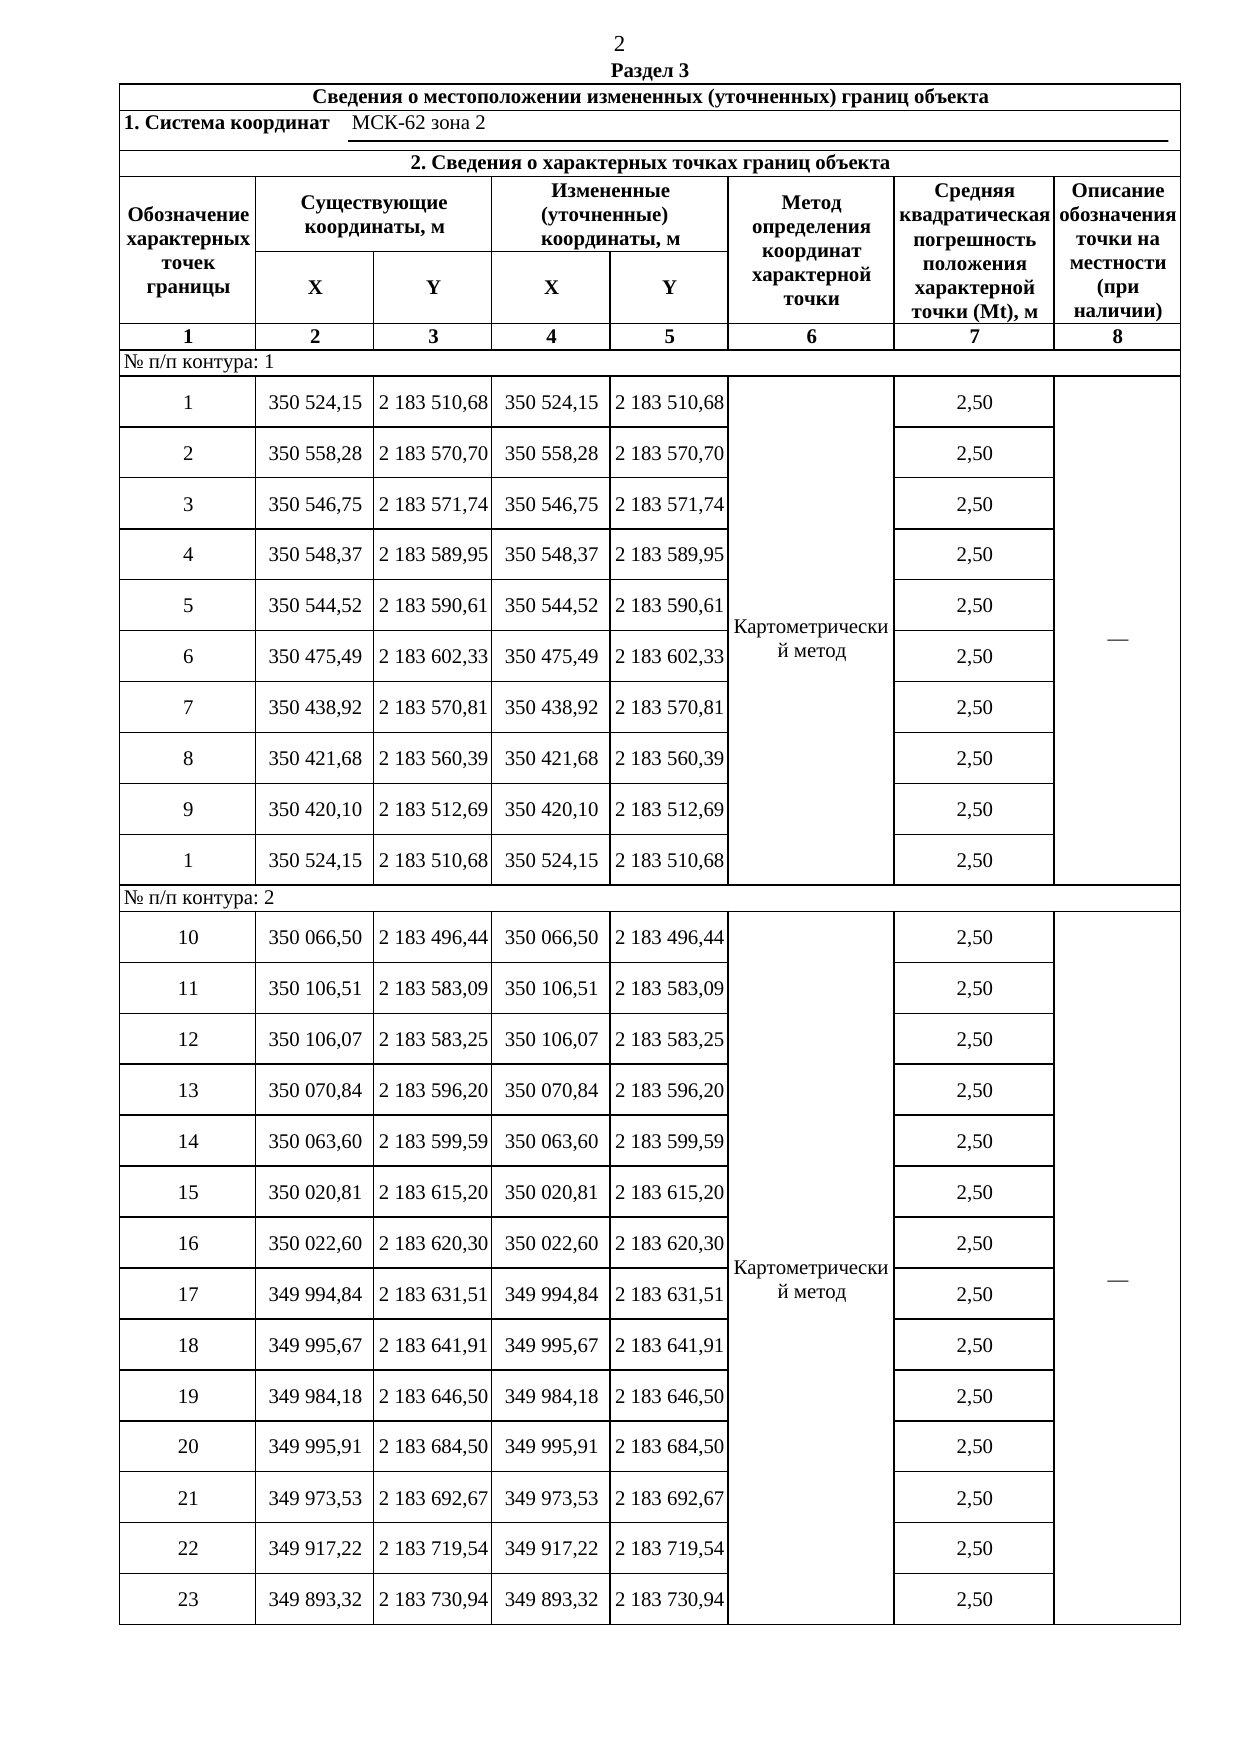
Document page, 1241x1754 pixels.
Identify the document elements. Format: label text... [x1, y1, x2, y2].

table_cell 2 183 730,94 [374, 1574, 491, 1624]
table_cell 2,50 [895, 1269, 1053, 1318]
table_cell 2,50 [895, 963, 1053, 1012]
table_cell 349 973,53 [256, 1472, 373, 1522]
table_cell 12 [120, 1014, 255, 1063]
table_cell 350 106,07 [492, 1014, 609, 1063]
table_cell 14 [120, 1116, 255, 1165]
table_cell 7 [120, 682, 255, 732]
table_cell 15 [120, 1167, 255, 1216]
table_cell 2,50 [895, 580, 1053, 630]
table_cell 2 183 596,20 [374, 1065, 491, 1114]
table_cell X [256, 252, 373, 323]
table_cell 2 [256, 324, 373, 349]
table_cell 2 183 496,44 [374, 912, 491, 961]
table_cell 2 183 583,09 [374, 963, 491, 1012]
table_cell 2 183 719,54 [374, 1523, 491, 1573]
table_cell Средняя квадратическая погрешность положения характерной точки (Mt), м [895, 177, 1053, 323]
table_cell 349 995,91 [492, 1422, 609, 1471]
table_cell 2 183 631,51 [374, 1269, 491, 1318]
table_cell 349 984,18 [492, 1371, 609, 1420]
table_cell 349 995,67 [492, 1320, 609, 1369]
table_cell 2 183 570,81 [374, 682, 491, 732]
table_cell 2,50 [895, 631, 1053, 681]
table_cell 2,50 [895, 1422, 1053, 1471]
table_cell 350 524,15 [256, 835, 373, 884]
table_cell 2 183 692,67 [611, 1472, 727, 1522]
table_cell 2 183 510,68 [611, 835, 727, 884]
table_cell № п/п контура: 1 [120, 351, 1180, 375]
table_cell 350 475,49 [492, 631, 609, 681]
table_cell 350 020,81 [256, 1167, 373, 1216]
table_cell 6 [120, 631, 255, 681]
table_cell 4 [120, 530, 255, 579]
table_cell Существующие координаты, м [256, 177, 491, 251]
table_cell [729, 912, 893, 1624]
table_cell 5 [611, 324, 727, 349]
table_cell 8 [120, 733, 255, 782]
table_cell 5 [120, 580, 255, 630]
table_cell — [1055, 912, 1180, 1624]
table_cell 2 183 512,69 [611, 784, 727, 833]
table_cell 2 183 684,50 [374, 1422, 491, 1471]
table_cell 2 183 583,25 [374, 1014, 491, 1063]
table_cell 350 558,28 [256, 428, 373, 477]
table_cell 350 546,75 [492, 478, 609, 528]
table_cell 349 893,32 [256, 1574, 373, 1624]
table_cell 2 183 570,70 [611, 428, 727, 477]
table_cell 2,50 [895, 1014, 1053, 1063]
table_cell 350 070,84 [492, 1065, 609, 1114]
table_cell 2,50 [895, 1065, 1053, 1114]
table_cell 2,50 [895, 682, 1053, 732]
table_cell 350 020,81 [492, 1167, 609, 1216]
table_cell 2 183 583,09 [611, 963, 727, 1012]
table_cell 13 [120, 1065, 255, 1114]
table_cell 2 183 583,25 [611, 1014, 727, 1063]
table_cell 2 183 646,50 [374, 1371, 491, 1420]
table_cell 350 475,49 [256, 631, 373, 681]
table_cell Картометрически й метод [729, 377, 893, 884]
table_cell 350 022,60 [492, 1218, 609, 1267]
table_cell 20 [120, 1422, 255, 1471]
table_cell 350 546,75 [256, 478, 373, 528]
table_cell 16 [120, 1218, 255, 1267]
table_cell 350 524,15 [256, 377, 373, 426]
table_cell 350 066,50 [492, 912, 609, 961]
table_cell 350 106,07 [256, 1014, 373, 1063]
table_cell 2 183 496,44 [611, 912, 727, 961]
table_cell 2 183 615,20 [374, 1167, 491, 1216]
table_cell 350 524,15 [492, 377, 609, 426]
table_cell 2,50 [895, 733, 1053, 782]
table_cell 350 066,50 [256, 912, 373, 961]
table_cell Метод определения координат характерной точки [729, 177, 893, 323]
table_cell 350 544,52 [256, 580, 373, 630]
table_cell 1 [120, 835, 255, 884]
table_cell 2,50 [895, 530, 1053, 579]
table_cell Y [374, 252, 491, 323]
table_cell 2 183 571,74 [374, 478, 491, 528]
table_cell 2 183 596,20 [611, 1065, 727, 1114]
table_cell 2 183 512,69 [374, 784, 491, 833]
table_cell 2 183 589,95 [374, 530, 491, 579]
table_cell 2,50 [895, 1116, 1053, 1165]
table_cell 3 [374, 324, 491, 349]
table_cell 2 183 570,70 [374, 428, 491, 477]
table_cell 2. Сведения о характерных точках границ объекта [120, 151, 1180, 176]
table_cell 2 183 599,59 [374, 1116, 491, 1165]
table_cell 2 183 615,20 [611, 1167, 727, 1216]
table_cell 350 063,60 [256, 1116, 373, 1165]
table_cell Измененные (уточненные) координаты, м [492, 177, 727, 251]
table_cell 2 183 646,50 [611, 1371, 727, 1420]
table_cell 2 183 510,68 [611, 377, 727, 426]
table_cell 350 070,84 [256, 1065, 373, 1114]
table_cell 2,50 [895, 784, 1053, 833]
table_cell 2,50 [895, 377, 1053, 426]
table_cell 8 [1055, 324, 1180, 349]
table_cell 11 [120, 963, 255, 1012]
table_cell 350 420,10 [256, 784, 373, 833]
table_cell Описание обозначения точки на местности (при наличии) [1055, 177, 1180, 323]
table_cell 2,50 [895, 1371, 1053, 1420]
table_cell 6 [729, 324, 893, 349]
table_cell 2 183 641,91 [374, 1320, 491, 1369]
table_cell 2,50 [895, 835, 1053, 884]
table_cell 2 183 641,91 [611, 1320, 727, 1369]
table_cell 349 917,22 [492, 1523, 609, 1573]
table_cell 2,50 [895, 1574, 1053, 1624]
table_cell 2 183 571,74 [611, 478, 727, 528]
table_cell 350 558,28 [492, 428, 609, 477]
table_cell 349 994,84 [256, 1269, 373, 1318]
table_cell 2 183 560,39 [374, 733, 491, 782]
table_cell 2 183 599,59 [611, 1116, 727, 1165]
table_cell 349 973,53 [492, 1472, 609, 1522]
table_cell 2,50 [895, 1472, 1053, 1522]
table_cell — [1055, 377, 1180, 884]
table_cell 2 183 620,30 [374, 1218, 491, 1267]
table_cell X [492, 252, 609, 323]
table_cell 3 [120, 478, 255, 528]
table_cell 350 420,10 [492, 784, 609, 833]
table_cell 350 421,68 [492, 733, 609, 782]
table_cell 2,50 [895, 1320, 1053, 1369]
table_header Сведения о местоположении измененных (уточненных) границ объекта [120, 85, 1180, 109]
table_cell 9 [120, 784, 255, 833]
table_cell 350 106,51 [256, 963, 373, 1012]
table_cell 350 438,92 [256, 682, 373, 732]
table_cell 22 [120, 1523, 255, 1573]
table_cell 350 022,60 [256, 1218, 373, 1267]
table_cell 350 063,60 [492, 1116, 609, 1165]
table_cell 10 [120, 912, 255, 961]
table_cell 350 524,15 [492, 835, 609, 884]
table_cell № п/п контура: 2 [120, 886, 1180, 911]
table_cell 2,50 [895, 428, 1053, 477]
table_cell 2 183 510,68 [374, 835, 491, 884]
table_cell 2 183 589,95 [611, 530, 727, 579]
table_cell 1 [120, 324, 255, 349]
table_cell Обозначение характерных точек границы [120, 177, 255, 323]
table_cell 19 [120, 1371, 255, 1420]
table_cell 349 994,84 [492, 1269, 609, 1318]
table_cell 2 183 730,94 [611, 1574, 727, 1624]
table_cell 2 183 631,51 [611, 1269, 727, 1318]
table_cell 7 [895, 324, 1053, 349]
table_cell 2,50 [895, 1523, 1053, 1573]
table_cell 349 984,18 [256, 1371, 373, 1420]
table_cell 2 183 692,67 [374, 1472, 491, 1522]
table_cell 2 183 602,33 [611, 631, 727, 681]
table_cell 2,50 [895, 1218, 1053, 1267]
table_cell 23 [120, 1574, 255, 1624]
table_cell 4 [492, 324, 609, 349]
table_cell 2 183 719,54 [611, 1523, 727, 1573]
table_cell 349 995,67 [256, 1320, 373, 1369]
table_cell 2,50 [895, 1167, 1053, 1216]
table_cell 2,50 [895, 912, 1053, 961]
table_cell 18 [120, 1320, 255, 1369]
table_cell 349 917,22 [256, 1523, 373, 1573]
table_cell 350 421,68 [256, 733, 373, 782]
table_cell 2 183 684,50 [611, 1422, 727, 1471]
table_cell 2 183 570,81 [611, 682, 727, 732]
table_cell 21 [120, 1472, 255, 1522]
table_cell 2 183 590,61 [374, 580, 491, 630]
table_cell 2 183 602,33 [374, 631, 491, 681]
table_cell 350 548,37 [256, 530, 373, 579]
table_cell 350 106,51 [492, 963, 609, 1012]
table_cell 2,50 [895, 478, 1053, 528]
table_cell 17 [120, 1269, 255, 1318]
table_cell Y [611, 252, 727, 323]
table_cell 350 438,92 [492, 682, 609, 732]
table_cell 2 183 510,68 [374, 377, 491, 426]
table_cell 350 544,52 [492, 580, 609, 630]
table_cell 1 [120, 377, 255, 426]
table_cell 2 183 560,39 [611, 733, 727, 782]
table_cell 349 995,91 [256, 1422, 373, 1471]
table_cell 349 893,32 [492, 1574, 609, 1624]
table_cell 350 548,37 [492, 530, 609, 579]
table_cell 1. Система координат МСК-62 зона 2 [120, 111, 1180, 149]
table_cell 2 183 590,61 [611, 580, 727, 630]
table_cell 2 [120, 428, 255, 477]
table_cell 2 183 620,30 [611, 1218, 727, 1267]
